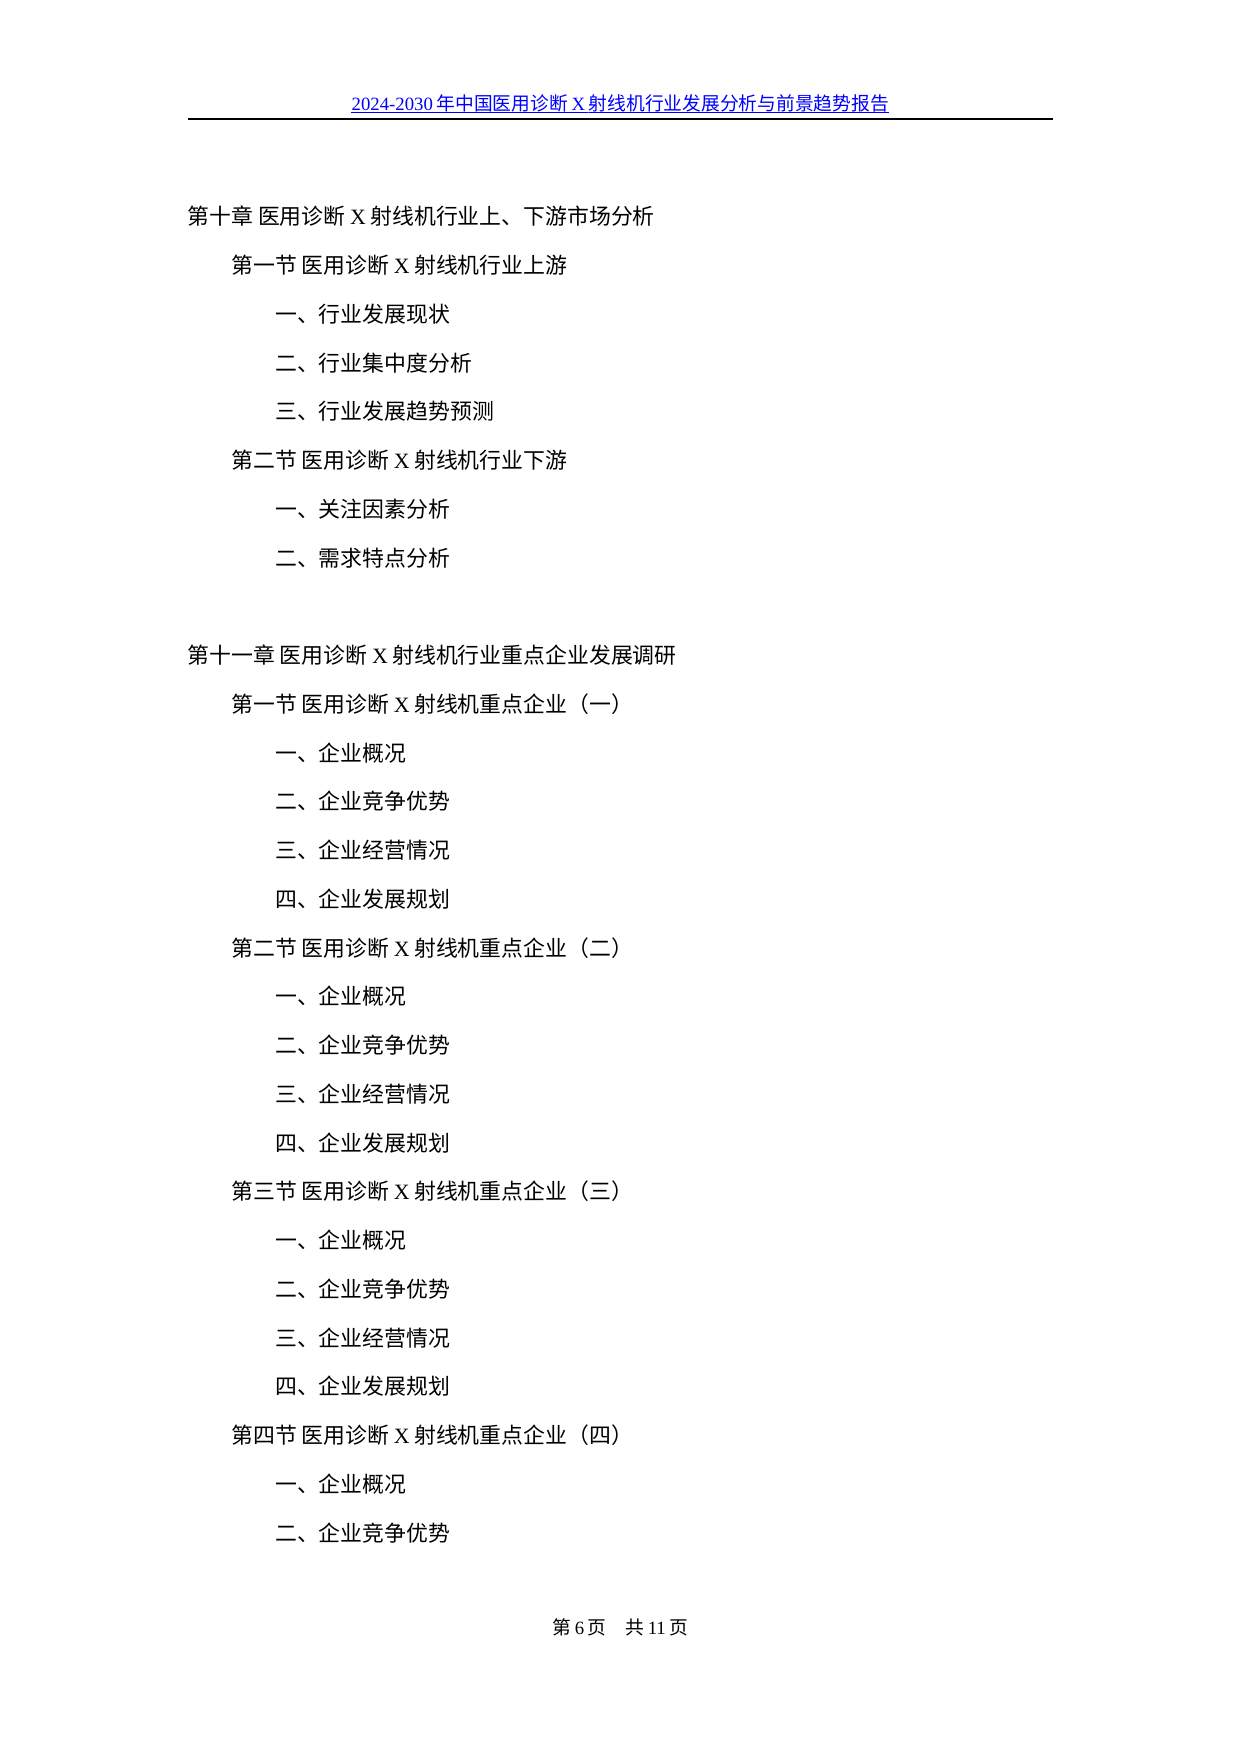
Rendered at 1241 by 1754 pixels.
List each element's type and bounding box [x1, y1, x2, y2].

text [187, 150, 1053, 1548]
